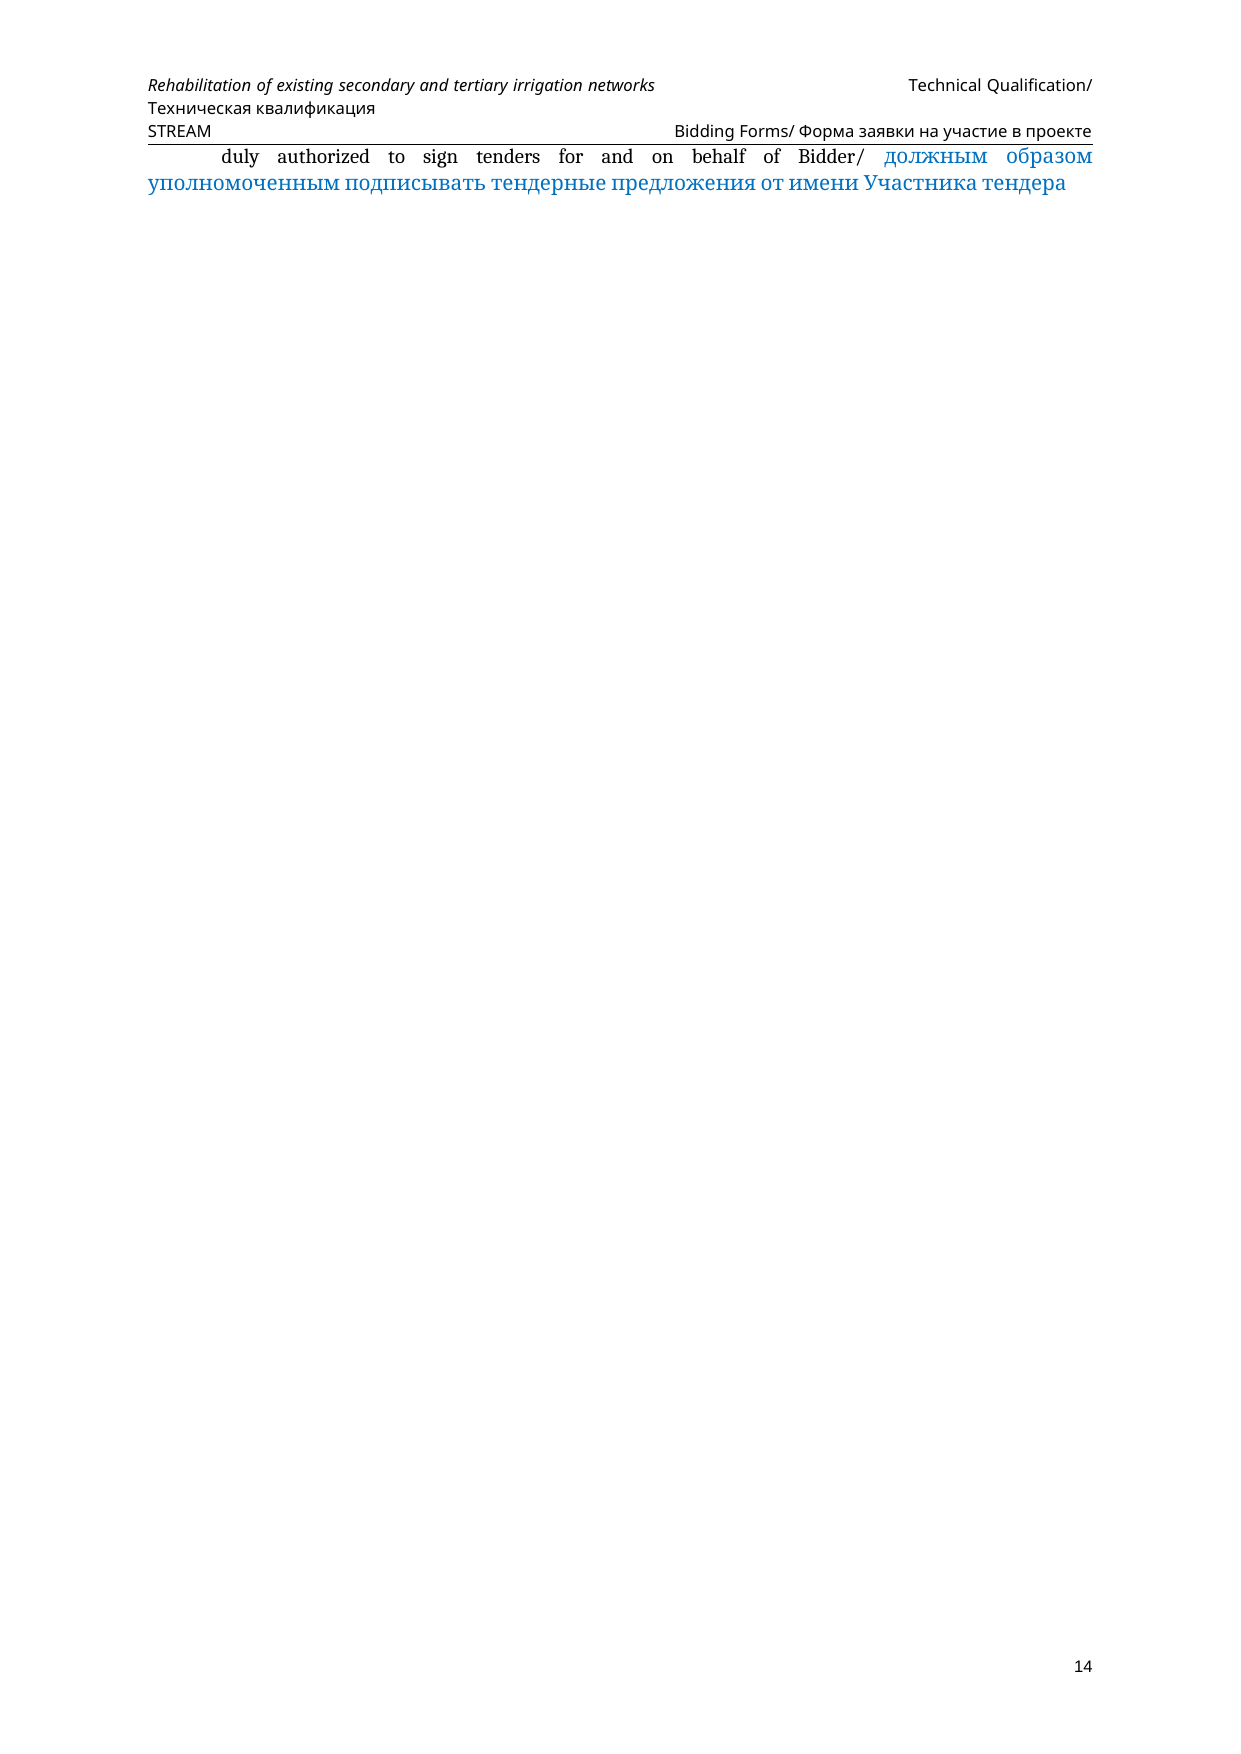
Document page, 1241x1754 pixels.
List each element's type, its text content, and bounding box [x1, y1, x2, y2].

text duly authorized to sign tenders for and on behalf of Bidder/ должным образом уполномоченным подписывать тендерные предложения от имени Участника тендера [148, 145, 1093, 195]
